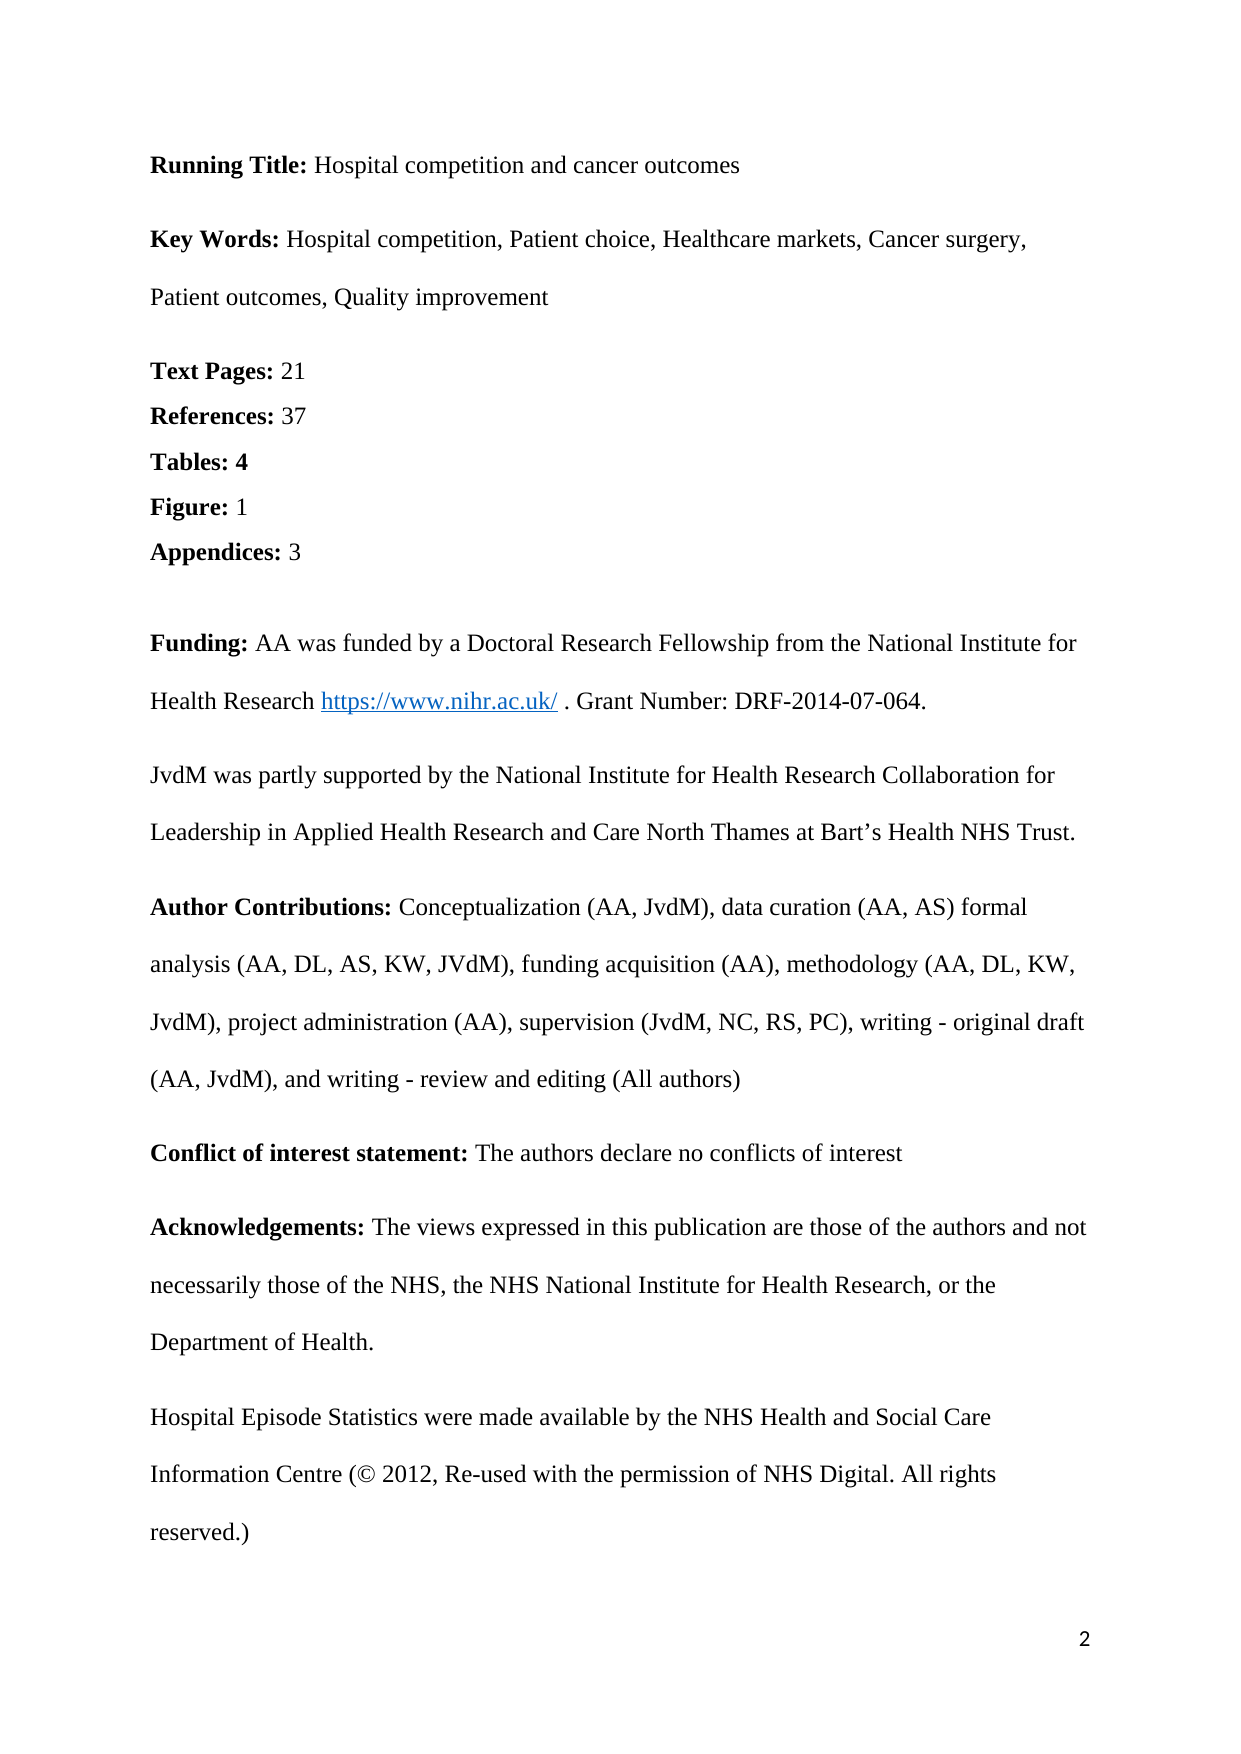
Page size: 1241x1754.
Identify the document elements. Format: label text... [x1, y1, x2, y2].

text JvdM was partly supported by the National Institute for Health Research Collaboration for Leadership in Applied Health Research and Care North Thames at Bart’s Health NHS Trust. [150, 760, 1090, 846]
text Hospital Episode Statistics were made available by the NHS Health and Social Care Information Centre (© 2012, Re-used with the permission of NHS Digital. All rights reserved.) [150, 1402, 1090, 1545]
text Running Title: Hospital competition and cancer outcomes [150, 150, 1090, 179]
text Tables: 4 [150, 447, 1090, 475]
text Key Words: Hospital competition, Patient choice, Healthcare markets, Cancer surgery, Patient outcomes, Quality improvement [150, 224, 1090, 310]
text Figure: 1 [150, 492, 1090, 521]
text Text Pages: 21 [150, 356, 1090, 384]
text Acknowledgements: The views expressed in this publication are those of the authors and not necessarily those of the NHS, the NHS National Institute for Health Research, or the Department of Health. [150, 1212, 1090, 1356]
text Appendices: 3 [150, 537, 1090, 566]
text Funding: AA was funded by a Doctoral Research Fellowship from the National Institute for Health Research https://www.nihr.ac.uk/ . Grant Number: DRF-2014-07-064. [150, 628, 1090, 714]
text Conflict of interest statement: The authors declare no conflicts of interest [150, 1138, 1090, 1167]
text Author Contributions: Conceptualization (AA, JvdM), data curation (AA, AS) formal analysis (AA, DL, AS, KW, JVdM), funding acquisition (AA), methodology (AA, DL, KW, JvdM), project administration (AA), supervision (JvdM, NC, RS, PC), writing - original draft (AA, JvdM), and writing - review and editing (All authors) [150, 892, 1090, 1093]
text References: 37 [150, 401, 1090, 430]
